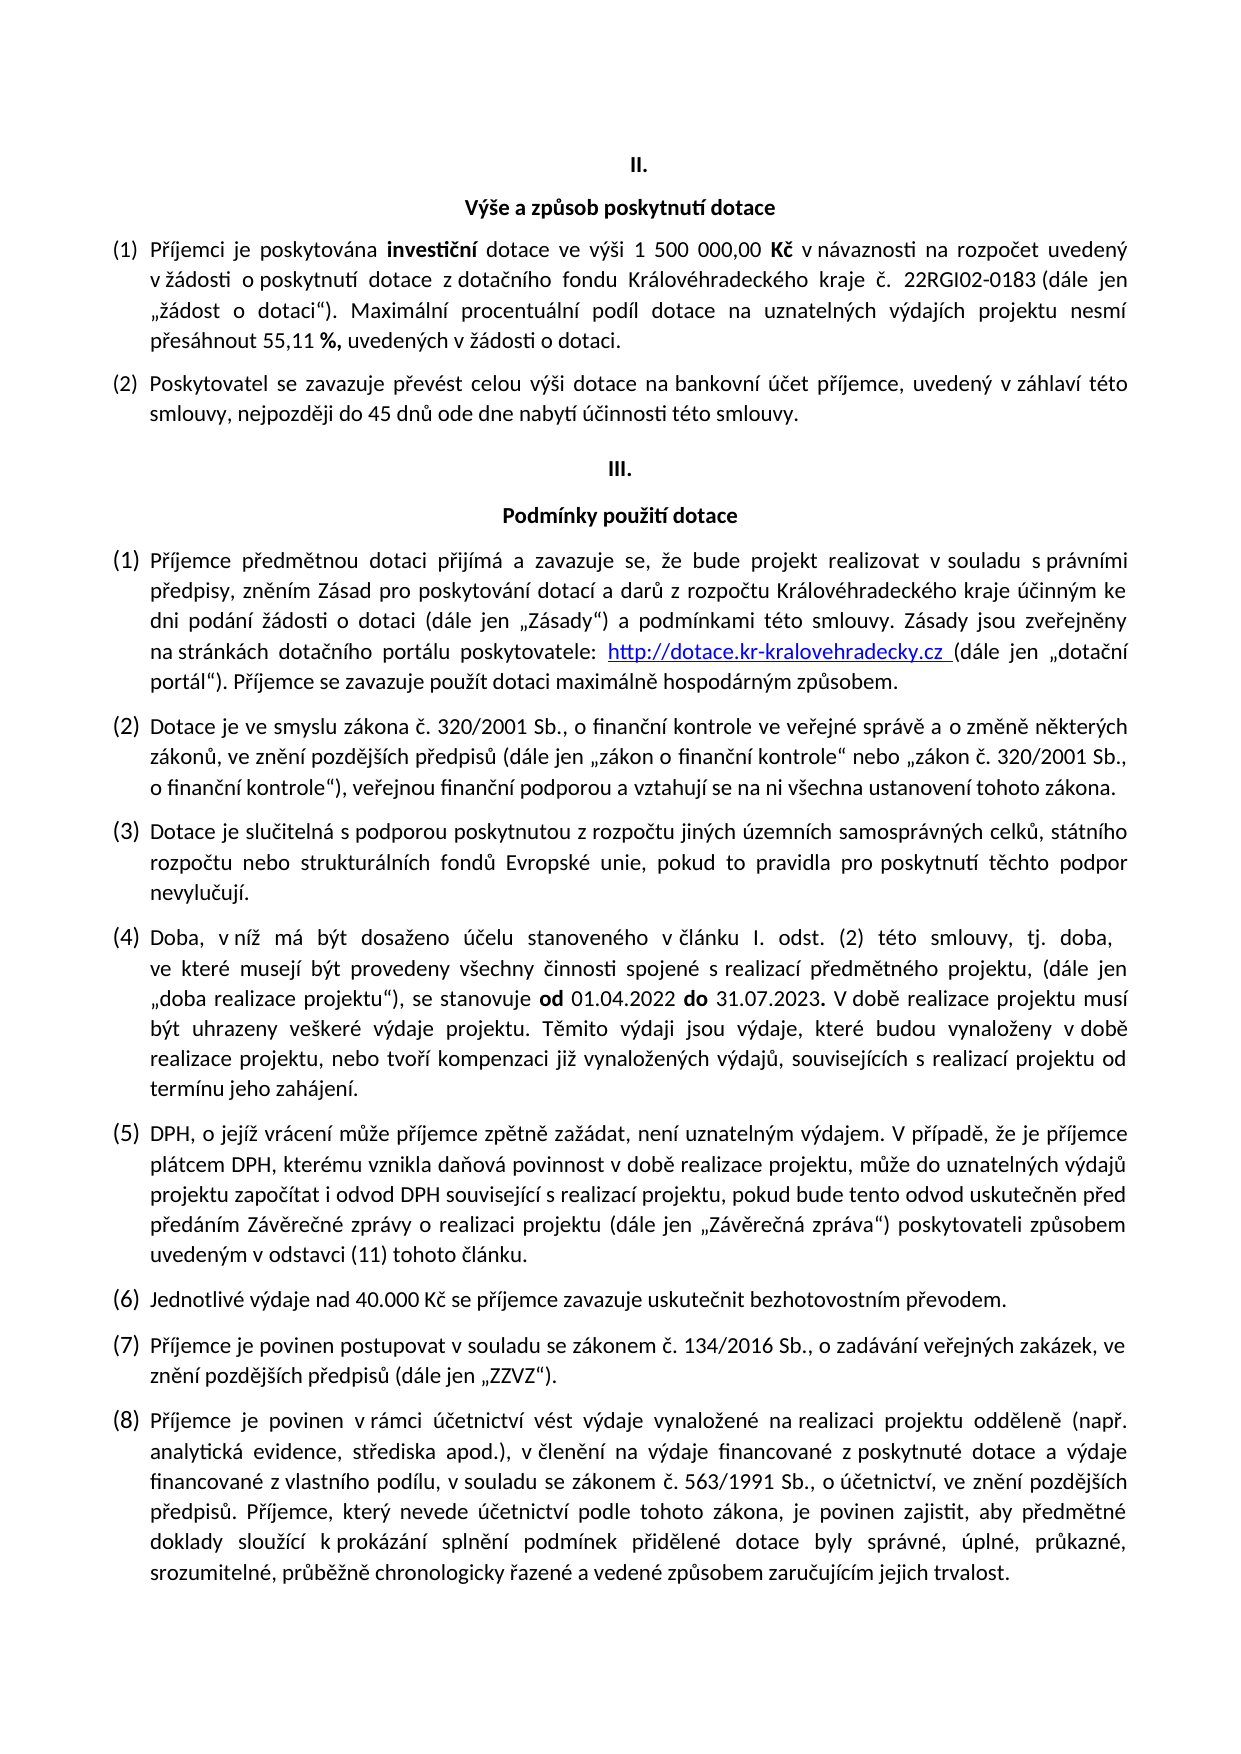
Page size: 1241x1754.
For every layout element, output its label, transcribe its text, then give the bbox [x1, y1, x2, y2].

list Dotace je slučitelná s podporou poskytnutou z rozpočtu jiných územních samosprávných celků, státního rozpočtu nebo strukturálních fondů Evropské unie, pokud to pravidla pro poskytnutí těchto podpor nevylučují. [112, 815, 1128, 906]
list Poskytovatel se zavazuje převést celou výši dotace na bankovní účet příjemce, uvedený v záhlaví této smlouvy, nejpozději do 45 dnů ode dne nabytí účinnosti této smlouvy. [112, 369, 1128, 427]
list Příjemce předmětnou dotaci přijímá a zavazuje se, že bude projekt realizovat v souladu s právními předpisy, zněním Zásad pro poskytování dotací a darů z rozpočtu Královéhradeckého kraje účinným ke dni podání žádosti o dotaci (dále jen „Zásady“) a podmínkami této smlouvy. Zásady jsou zveřejněny na stránkách dotačního portálu poskytovatele: http://dotace.kr-kralovehradecky.cz (dále jen „dotační portál“). Příjemce se zavazuje použít dotaci maximálně hospodárným způsobem. [112, 544, 1128, 695]
list Příjemce je povinen postupovat v souladu se zákonem č. 134/2016 Sb., o zadávání veřejných zakázek, ve znění pozdějších předpisů (dále jen „ZZVZ“). [112, 1329, 1128, 1389]
list Doba, v níž má být dosaženo účelu stanoveného v článku I. odst. (2) této smlouvy, tj. doba, ve které musejí být provedeny všechny činnosti spojené s realizací předmětného projektu, (dále jen „doba realizace projektu“), se stanovuje od 01.04.2022 do 31.07.2023. V době realizace projektu musí být uhrazeny veškeré výdaje projektu. Těmito výdaji jsou výdaje, které budou vynaloženy v době realizace projektu, nebo tvoří kompenzaci již vynaložených výdajů, souvisejících s realizací projektu od termínu jeho zahájení. [112, 921, 1128, 1103]
text Podmínky použití dotace [112, 501, 1128, 529]
text III. [112, 454, 1128, 482]
list Příjemci je poskytována investiční dotace ve výši 1 500 000,00 Kč v návaznosti na rozpočet uvedený v žádosti o poskytnutí dotace z dotačního fondu Královéhradeckého kraje č. 22RGI02-0183 (dále jen „žádost o dotaci“). Maximální procentuální podíl dotace na uznatelných výdajích projektu nesmí přesáhnout 55,11 %, uvedených v žádosti o dotaci. [112, 235, 1128, 354]
text Výše a způsob poskytnutí dotace [112, 193, 1128, 221]
text II. [150, 150, 1128, 178]
list DPH, o jejíž vrácení může příjemce zpětně zažádat, není uznatelným výdajem. V případě, že je příjemce plátcem DPH, kterému vznikla daňová povinnost v době realizace projektu, může do uznatelných výdajů projektu započítat i odvod DPH související s realizací projektu, pokud bude tento odvod uskutečněn před předáním Závěrečné zprávy o realizaci projektu (dále jen „Závěrečná zpráva“) poskytovateli způsobem uvedeným v odstavci (11) tohoto článku. [112, 1117, 1128, 1269]
list Příjemce je povinen v rámci účetnictví vést výdaje vynaložené na realizaci projektu odděleně (např. analytická evidence, střediska apod.), v členění na výdaje financované z poskytnuté dotace a výdaje financované z vlastního podílu, v souladu se zákonem č. 563/1991 Sb., o účetnictví, ve znění pozdějších předpisů. Příjemce, který nevede účetnictví podle tohoto zákona, je povinen zajistit, aby předmětné doklady sloužící k prokázání splnění podmínek přidělené dotace byly správné, úplné, průkazné, srozumitelné, průběžně chronologicky řazené a vedené způsobem zaručujícím jejich trvalost. [112, 1404, 1128, 1586]
list Dotace je ve smyslu zákona č. 320/2001 Sb., o finanční kontrole ve veřejné správě a o změně některých zákonů, ve znění pozdějších předpisů (dále jen „zákon o finanční kontrole“ nebo „zákon č. 320/2001 Sb., o finanční kontrole“), veřejnou finanční podporou a vztahují se na ni všechna ustanovení tohoto zákona. [112, 710, 1128, 801]
list Jednotlivé výdaje nad 40.000 Kč se příjemce zavazuje uskutečnit bezhotovostním převodem. [112, 1283, 1128, 1314]
